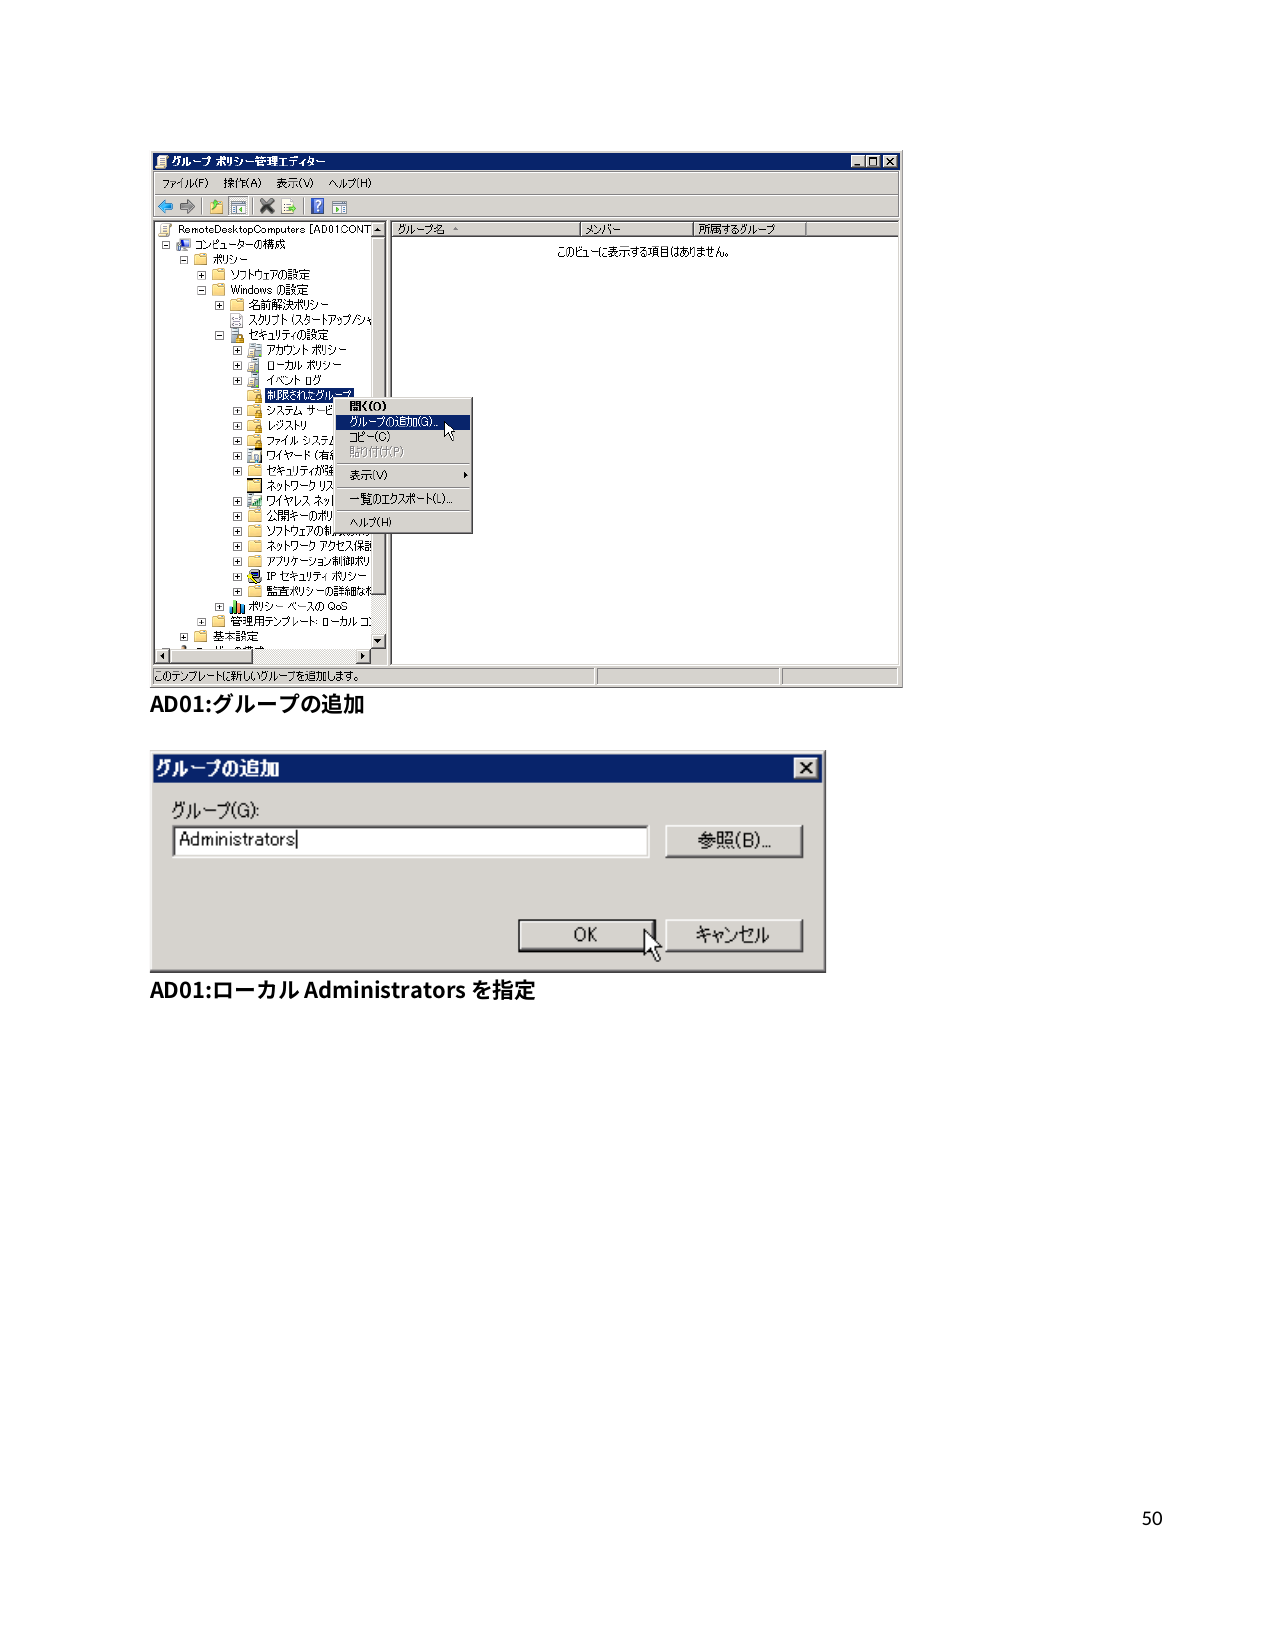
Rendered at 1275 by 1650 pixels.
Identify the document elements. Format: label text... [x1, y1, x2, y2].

picture [149, 750, 827, 973]
picture [149, 150, 903, 688]
